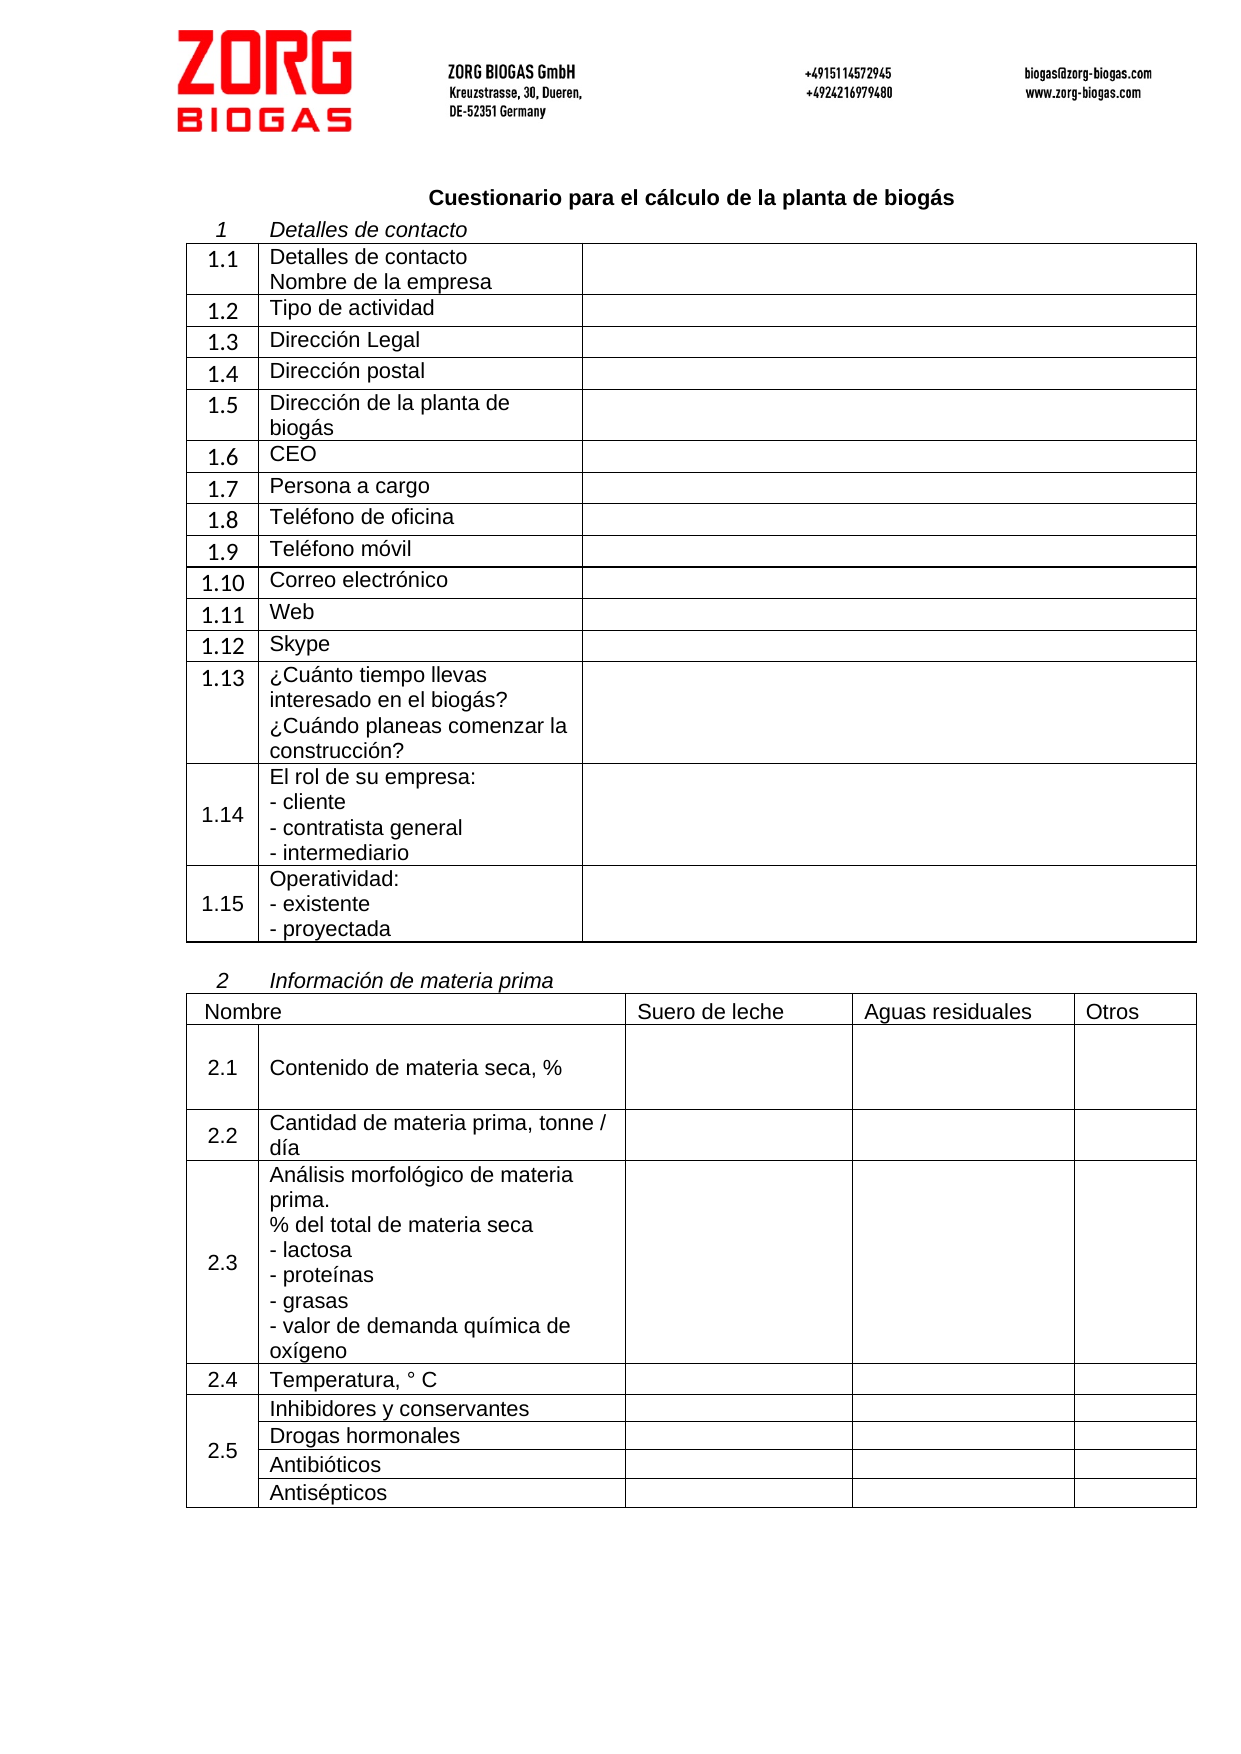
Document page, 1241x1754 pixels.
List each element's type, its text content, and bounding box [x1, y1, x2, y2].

table_cell [1075, 1025, 1196, 1109]
table_cell 2.3 [187, 1161, 258, 1363]
table_cell [626, 1364, 852, 1394]
table_cell 1.5 [187, 390, 258, 440]
table_cell [583, 631, 1196, 661]
table_cell 1.15 [187, 866, 258, 941]
table_cell Contenido de materia seca, % [259, 1025, 625, 1109]
table_cell [1075, 1110, 1196, 1160]
table_cell 1.6 [187, 441, 258, 472]
table_cell Skype [259, 631, 582, 661]
table_cell Cantidad de materia prima, tonne / día [259, 1110, 625, 1160]
table_cell [1075, 1395, 1196, 1421]
table_cell [1075, 1479, 1196, 1507]
table_cell Correo electrónico [259, 568, 582, 598]
table_cell [853, 1395, 1074, 1421]
table_cell [626, 1422, 852, 1449]
table_cell 1.7 [187, 473, 258, 503]
table_cell Otros [1075, 994, 1196, 1024]
table_cell 1.13 [187, 662, 258, 763]
table_cell Temperatura, ° С [259, 1364, 625, 1394]
table_cell [583, 504, 1196, 535]
table_cell [583, 599, 1196, 629]
table_cell [853, 1161, 1074, 1363]
table_cell Tipo de actividad [259, 295, 582, 326]
table_cell [583, 441, 1196, 472]
table_cell [1075, 1450, 1196, 1478]
table_cell [853, 1479, 1074, 1507]
table_cell Detalles de contacto [258, 210, 1196, 242]
table_cell 1.4 [187, 358, 258, 389]
table_cell [626, 1450, 852, 1478]
table_cell Persona a cargo [259, 473, 582, 503]
table_cell 1.2 [187, 295, 258, 326]
table_cell Teléfono de oficina [259, 504, 582, 535]
table_cell 1.8 [187, 504, 258, 535]
table_cell Dirección de la planta de biogás [259, 390, 582, 440]
table_cell [583, 390, 1196, 440]
table_cell [1075, 1161, 1196, 1363]
table_cell [583, 473, 1196, 503]
table_cell [583, 358, 1196, 389]
table_cell [583, 295, 1196, 326]
table_header Cuestionario para el cálculo de la planta de biogás [187, 163, 1196, 210]
table_cell [583, 244, 1196, 294]
table_cell ¿Cuánto tiempo llevas interesado en el biogás? ¿Cuándo planeas comenzar la construcción? [259, 662, 582, 763]
table_cell [853, 1025, 1074, 1109]
table_cell 1.9 [187, 536, 258, 566]
table_cell [626, 1395, 852, 1421]
table_cell [583, 866, 1196, 941]
table_cell 2 [187, 943, 258, 993]
table_cell [583, 764, 1196, 865]
picture [177, 30, 1152, 132]
table_cell Dirección postal [259, 358, 582, 389]
table_cell [853, 1364, 1074, 1394]
table_cell [626, 1025, 852, 1109]
table_cell Aguas residuales [853, 994, 1074, 1024]
table_cell [583, 536, 1196, 566]
table_cell 1.11 [187, 599, 258, 629]
table_cell Suero de leche [626, 994, 852, 1024]
table_cell Antibióticos [259, 1450, 625, 1478]
table_cell 2.4 [187, 1364, 258, 1394]
table_cell 2.5 [187, 1395, 258, 1507]
table_cell Información de materia prima [258, 943, 1196, 993]
table_cell [583, 327, 1196, 357]
table_cell Dirección Legal [259, 327, 582, 357]
table_cell [626, 1161, 852, 1363]
table_cell Web [259, 599, 582, 629]
table_cell [583, 568, 1196, 598]
table_cell Antisépticos [259, 1479, 625, 1507]
table_cell Teléfono móvil [259, 536, 582, 566]
table_cell [853, 1110, 1074, 1160]
table_cell Inhibidores y conservantes [259, 1395, 625, 1421]
table_cell 1.12 [187, 631, 258, 661]
table_cell 1.1 [187, 244, 258, 294]
table_cell [853, 1450, 1074, 1478]
table_cell CEO [259, 441, 582, 472]
table_cell [626, 1110, 852, 1160]
table_cell 1.14 [187, 764, 258, 865]
table_cell [1075, 1364, 1196, 1394]
table_cell 2.2 [187, 1110, 258, 1160]
table_cell 2.1 [187, 1025, 258, 1109]
table_cell Operatividad: - existente - proyectada [259, 866, 582, 941]
table_cell 1.3 [187, 327, 258, 357]
table_cell 1.10 [187, 568, 258, 598]
table_cell Drogas hormonales [259, 1422, 625, 1449]
table_cell [626, 1479, 852, 1507]
table_cell Detalles de contacto Nombre de la empresa [259, 244, 582, 294]
table_cell 1 [187, 210, 258, 242]
table_cell [853, 1422, 1074, 1449]
table_cell [583, 662, 1196, 763]
table_cell El rol de su empresa: - cliente - contratista general - intermediario [259, 764, 582, 865]
table_cell [1075, 1422, 1196, 1449]
table_cell Nombre [187, 994, 625, 1024]
table_cell Análisis morfológico de materia prima. % del total de materia seca - lactosa - proteínas - grasas - valor de demanda química de oxígeno [259, 1161, 625, 1363]
